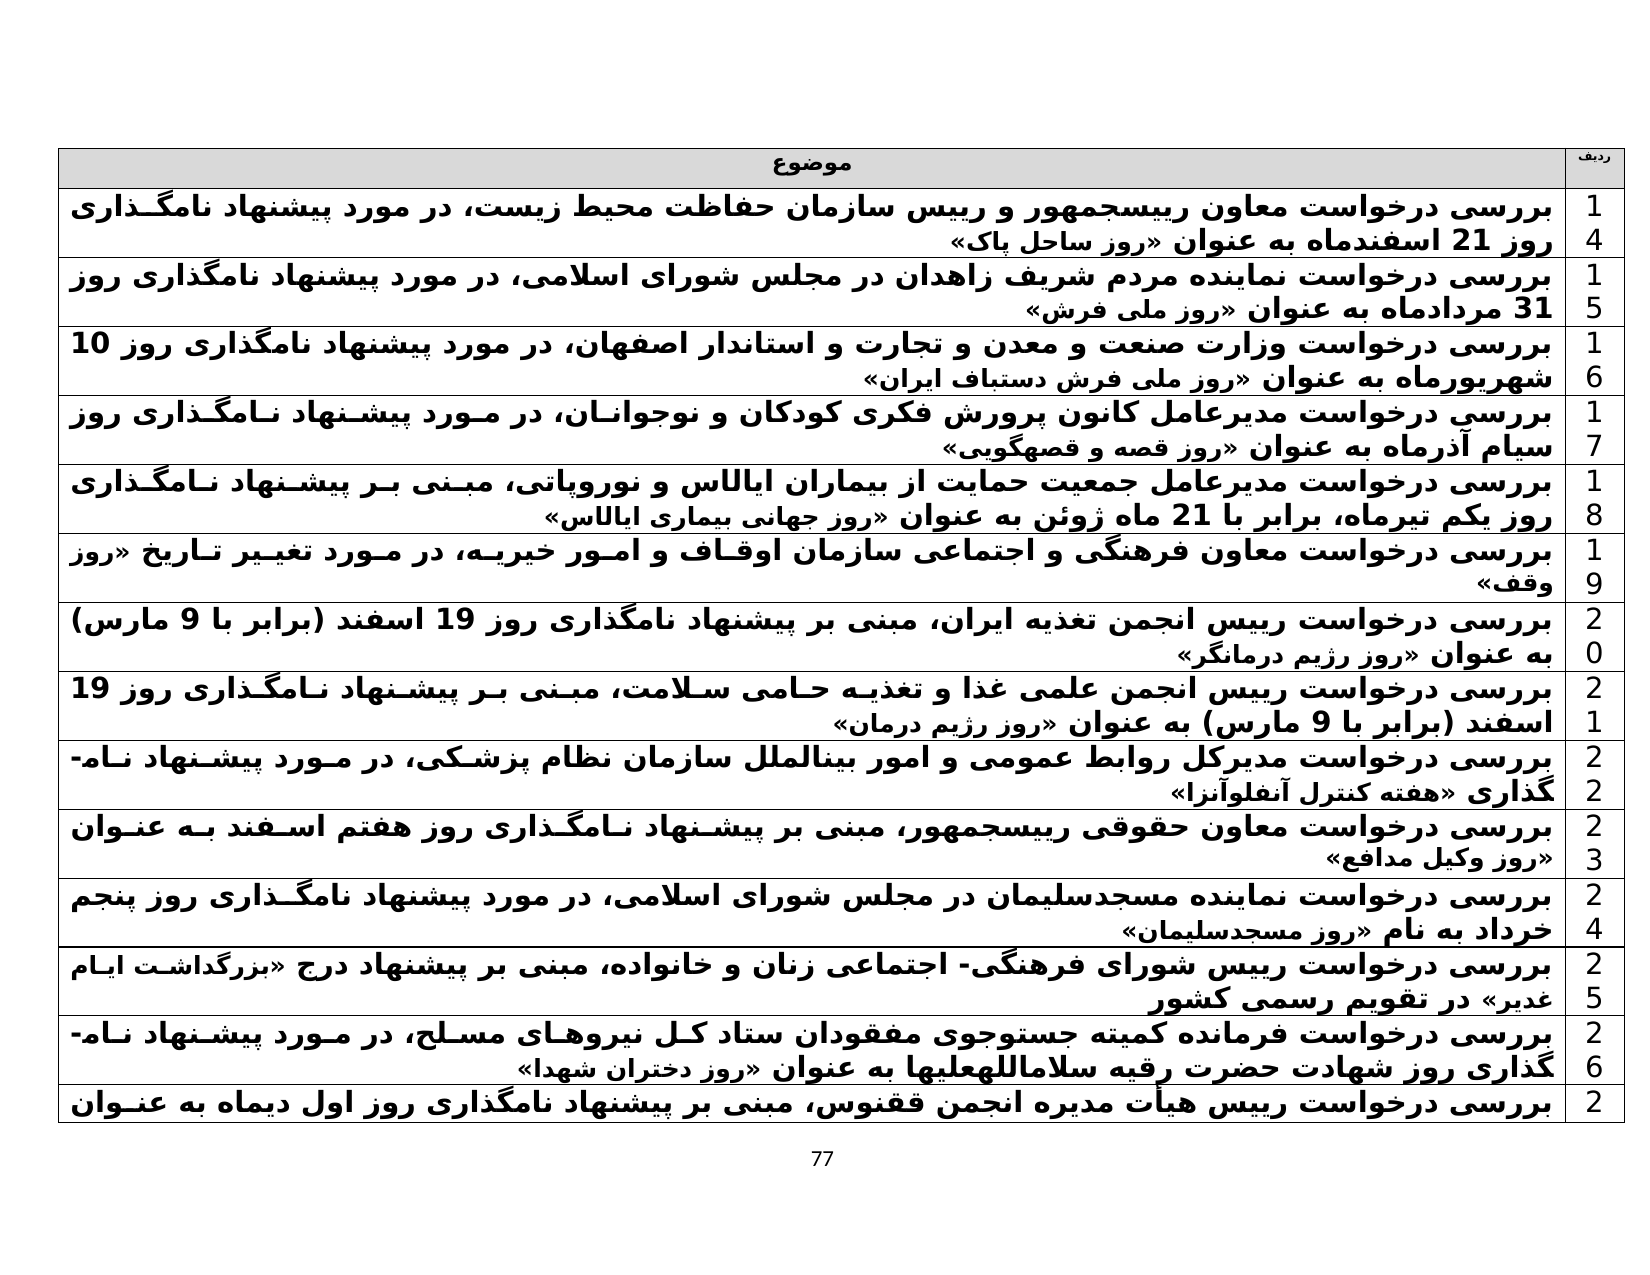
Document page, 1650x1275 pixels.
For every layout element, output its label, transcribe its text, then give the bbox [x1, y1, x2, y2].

table_cell بررسی درخواست رییس انجمن تغذیه ایران، مبنی بر پیشنهاد نامگذاری روز 19 اسفند (برابر با 9 مارس) به عنوان «روز رژیم درمانگر» [59, 603, 1565, 671]
table_cell 24 [1566, 879, 1624, 946]
table_cell 23 [1566, 810, 1624, 877]
table_cell بررسی درخواست رییس شورای فرهنگی- اجتماعی زنان و خانواده، مبنی بر پیشنهاد درج «بزرگداشت ایام غدیر» در تقویم رسمی کشور [59, 948, 1565, 1015]
table_cell 14 [1566, 189, 1624, 257]
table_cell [59, 1085, 1565, 1122]
table_header ردیف [1566, 149, 1624, 188]
table_cell 22 [1566, 741, 1624, 808]
table_cell 26 [1566, 1016, 1624, 1084]
table_cell 19 [1566, 534, 1624, 602]
table_cell بررسی درخواست مدیرکل روابط عمومی و امور بینالملل سازمان نظام پزشکی، در مورد پیشنهاد نامگذاری «هفته کنترل آنفلوآنزا» [59, 741, 1565, 808]
table_cell بررسی درخواست فرمانده کمیته جستوجوی مفقودان ستاد کل نیروهای مسلح، در مورد پیشنهاد نامگذاری روز شهادت حضرت رقیه سلاماللهعلیها به عنوان «روز دختران شهدا» [59, 1016, 1565, 1084]
table_cell بررسی درخواست نماینده مسجدسلیمان در مجلس شورای اسلامی، در مورد پیشنهاد نامگذاری روز پنجم خرداد به نام «روز مسجدسلیمان» [59, 879, 1565, 946]
table_cell 16 [1566, 327, 1624, 395]
table_cell 27 [1566, 1085, 1624, 1122]
table_cell 21 [1566, 672, 1624, 739]
table_cell بررسی درخواست وزارت صنعت و معدن و تجارت و استاندار اصفهان، در مورد پیشنهاد نامگذاری روز 10 شهریورماه به عنوان «روز ملی فرش دستباف ایران» [59, 327, 1565, 395]
table_cell بررسی درخواست معاون رییسجمهور و رییس سازمان حفاظت محیط زیست، در مورد پیشنهاد نامگذاری روز 21 اسفندماه به عنوان «روز ساحل پاک» [59, 189, 1565, 257]
table_cell بررسی درخواست رییس انجمن علمی غذا و تغذیه حامی سلامت، مبنی بر پیشنهاد نامگذاری روز 19 اسفند (برابر با 9 مارس) به عنوان «روز رژیم درمان» [59, 672, 1565, 739]
table_cell 25 [1566, 948, 1624, 1015]
table_cell 20 [1566, 603, 1624, 671]
table_cell 15 [1566, 258, 1624, 326]
table_cell 17 [1566, 396, 1624, 464]
table_cell بررسی درخواست مدیرعامل کانون پرورش فکری کودکان و نوجوانان، در مورد پیشنهاد نامگذاری روز سیام آذرماه به عنوان «روز قصه و قصهگویی» [59, 396, 1565, 464]
table_cell بررسی درخواست معاون حقوقی رییسجمهور، مبنی بر پیشنهاد نامگذاری روز هفتم اسفند به عنوان «روز وکیل مدافع» [59, 810, 1565, 877]
table_cell بررسی درخواست معاون فرهنگی و اجتماعی سازمان اوقاف و امور خیریه، در مورد تغییر تاریخ «روز وقف» [59, 534, 1565, 602]
table_cell بررسی درخواست مدیرعامل جمعیت حمایت از بیماران ایالاس و نوروپاتی، مبنی بر پیشنهاد نامگذاری روز یکم تیرماه، برابر با 21 ماه ژوئن به عنوان «روز جهانی بیماری ایالاس» [59, 465, 1565, 533]
table_cell بررسی درخواست نماینده مردم شریف زاهدان در مجلس شورای اسلامی، در مورد پیشنهاد نامگذاری روز 31 مردادماه به عنوان «روز ملی فرش» [59, 258, 1565, 326]
table_header موضوع [59, 149, 1565, 188]
table_cell 18 [1566, 465, 1624, 533]
